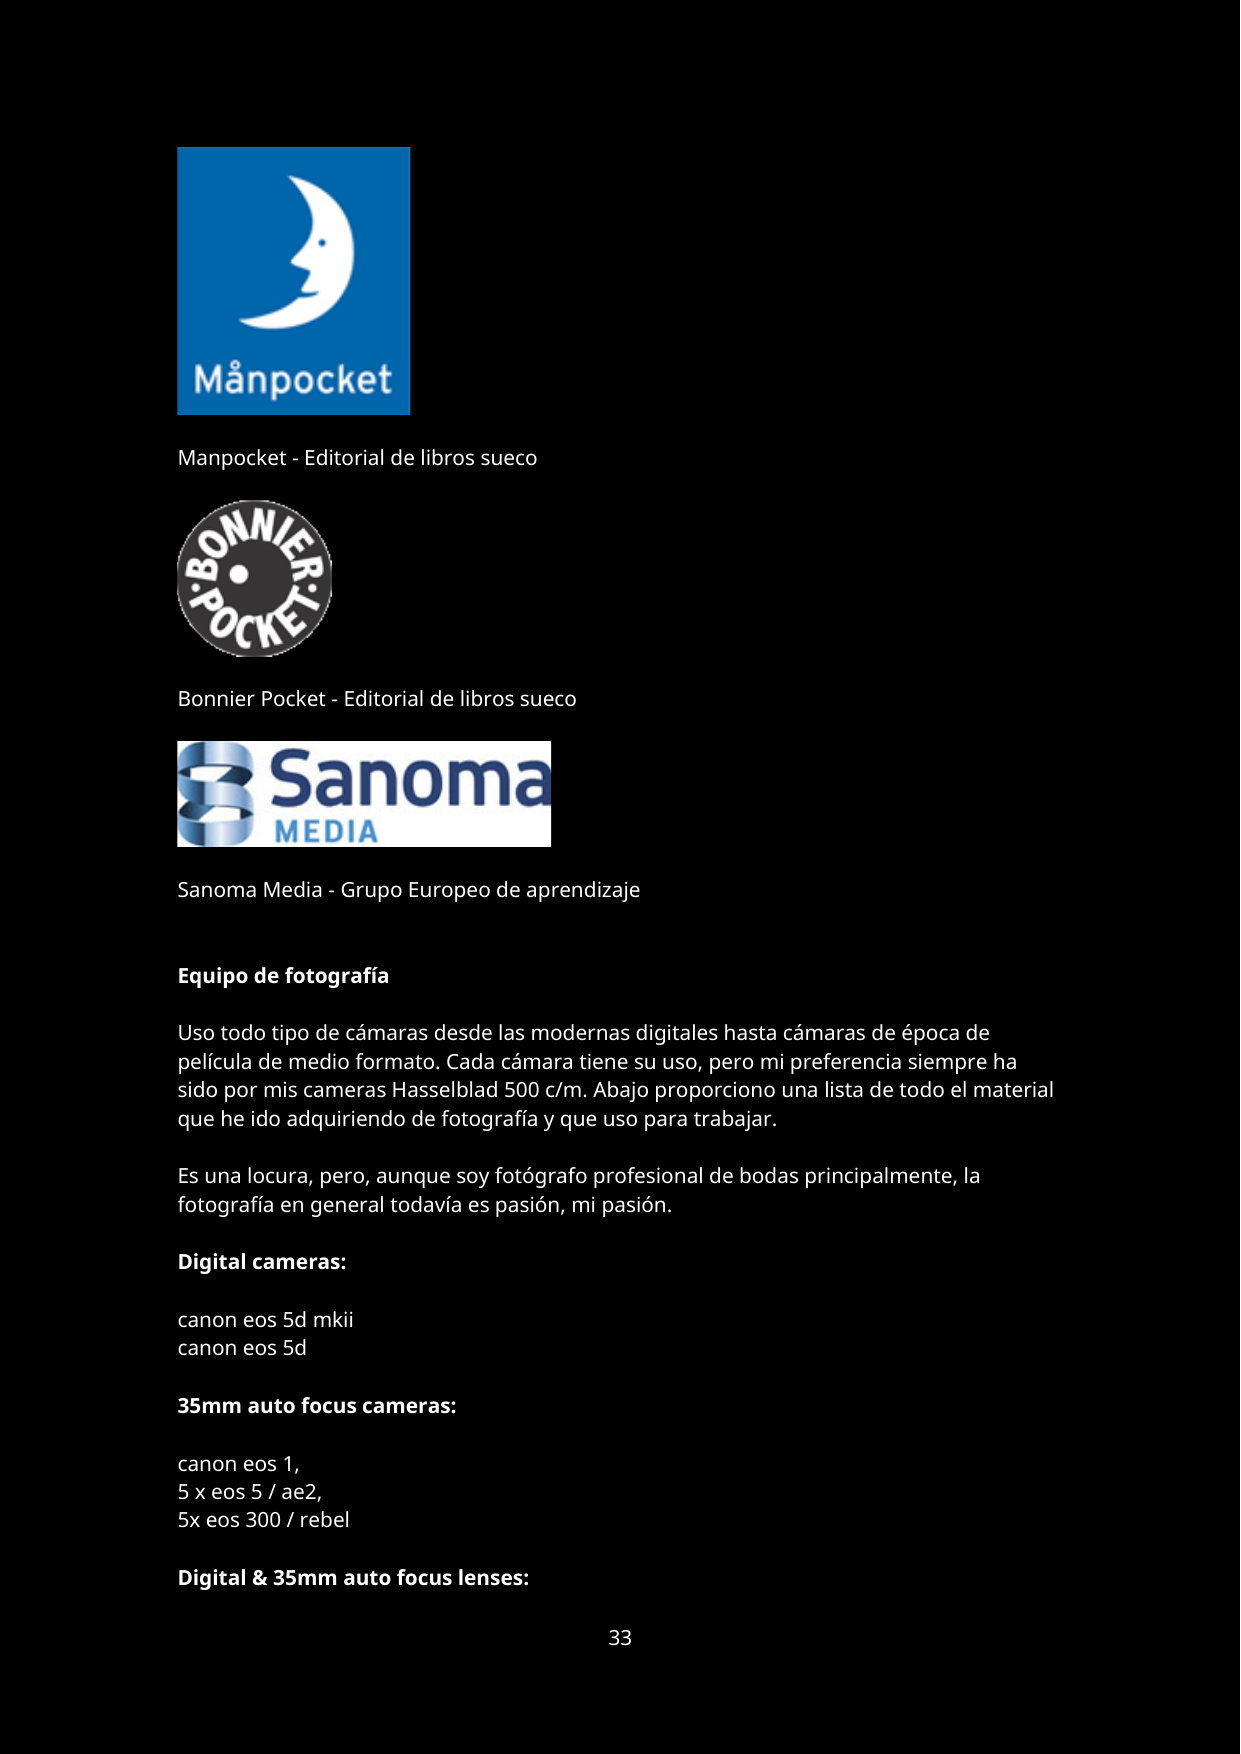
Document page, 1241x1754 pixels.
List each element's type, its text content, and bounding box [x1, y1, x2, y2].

text 35mm auto focus cameras: [177, 1391, 1063, 1419]
text Uso todo tipo de cámaras desde las modernas digitales hasta cámaras de época de película de medio formato. Cada cámara tiene su uso, pero mi preferencia siempre ha sido por mis cameras Hasselblad 500 c/m. Abajo proporciono una lista de todo el material que he ido adquiriendo de fotografía y que uso para trabajar. [177, 1018, 1063, 1132]
text Es una locura, pero, aunque soy fotógrafo profesional de bodas principalmente, la fotografía en general todavía es pasión, mi pasión. [177, 1161, 1063, 1218]
text canon eos 5d mkii canon eos 5d [177, 1305, 1063, 1362]
picture [177, 500, 332, 657]
text Sanoma Media - Grupo Europeo de aprendizaje [177, 875, 1063, 903]
text Digital cameras: [177, 1247, 1063, 1276]
text Equipo de fotografía [177, 961, 1063, 989]
picture [177, 147, 411, 415]
picture [177, 741, 552, 847]
text Bonnier Pocket - Editorial de libros sueco [177, 684, 1063, 742]
text Digital & 35mm auto focus lenses: [177, 1563, 1063, 1592]
text Manpocket - Editorial de libros sueco [177, 443, 1063, 500]
text canon eos 1, 5 x eos 5 / ae2, 5x eos 300 / rebel [177, 1449, 1063, 1534]
